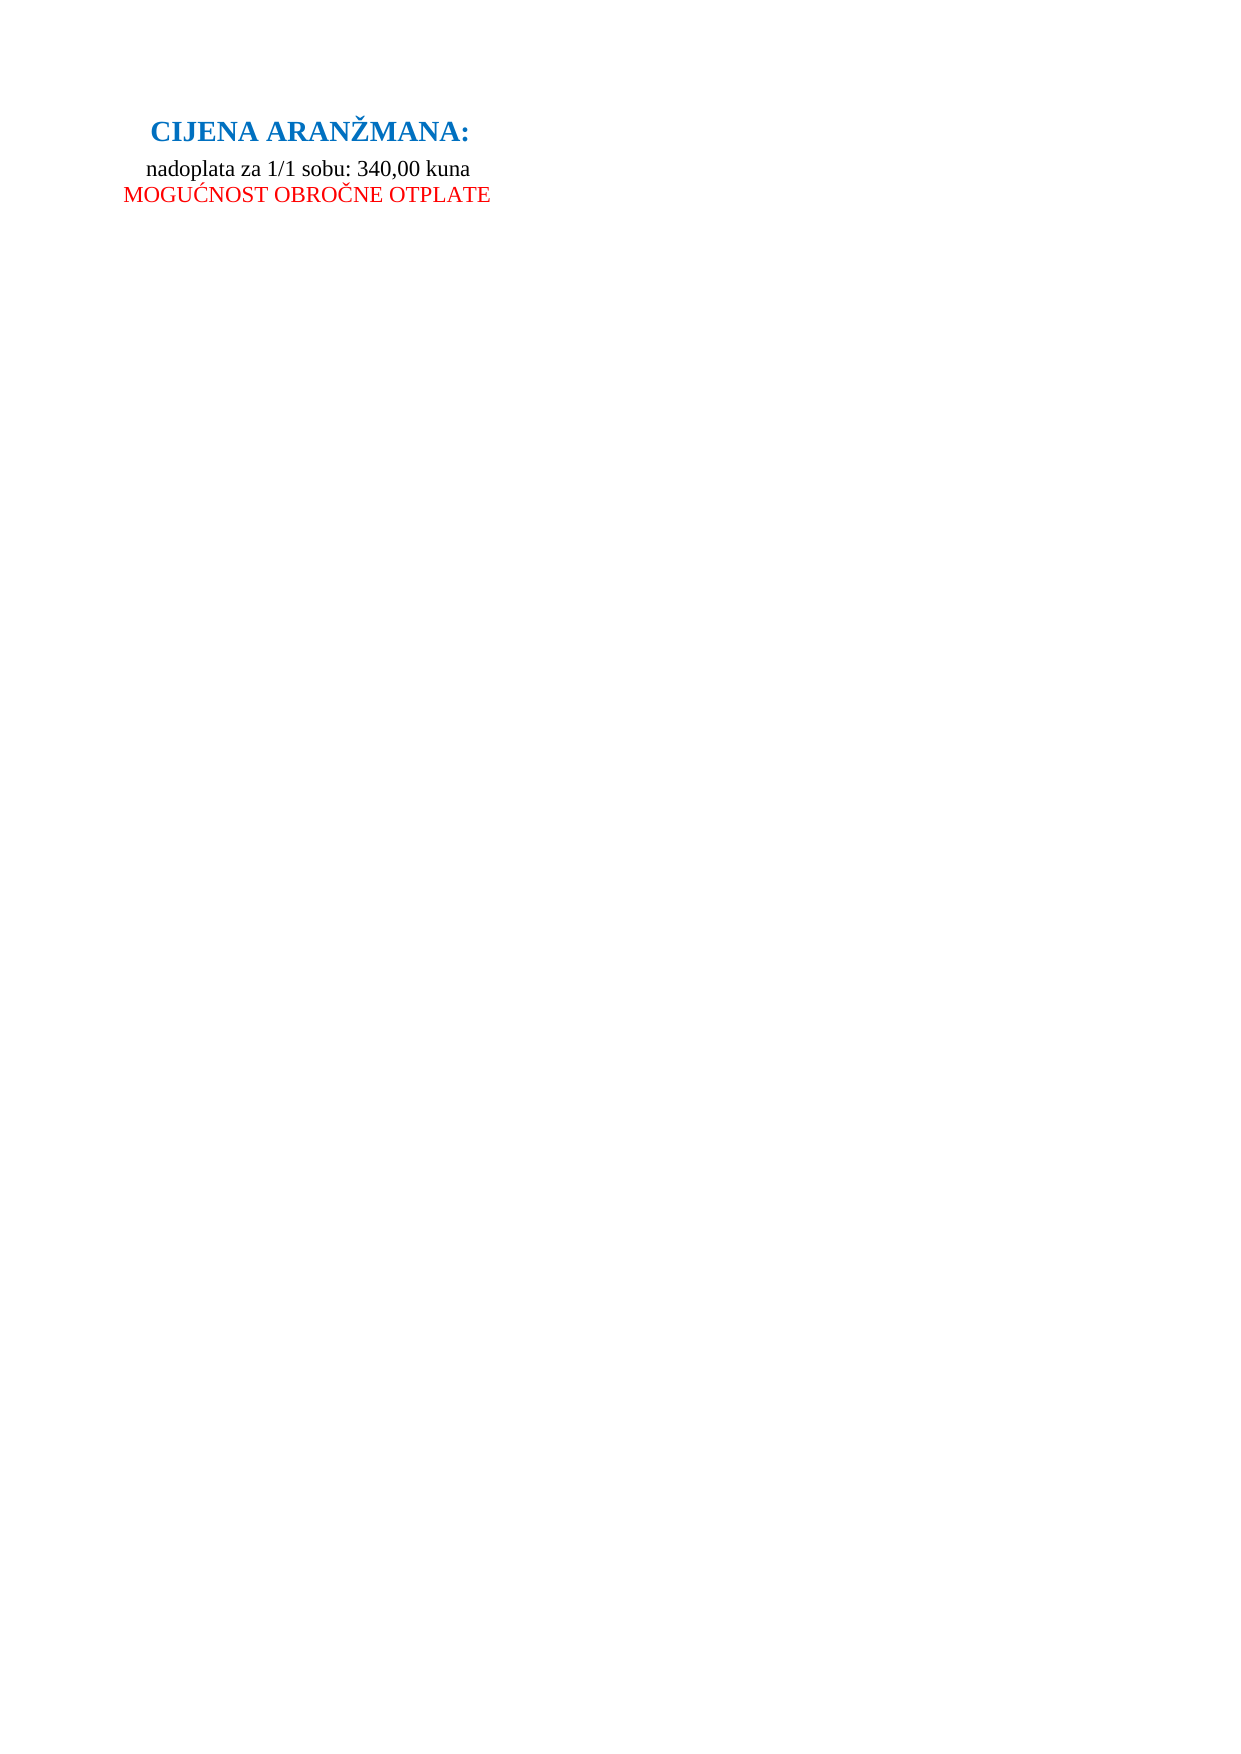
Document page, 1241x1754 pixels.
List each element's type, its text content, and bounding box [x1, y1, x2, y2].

text nadoplata za 1/1 sobu: 340,00 kuna [89, 155, 532, 181]
text MOGUĆNOST OBROČNE OTPLATE [89, 181, 532, 208]
subtitle CIJENA ARANŽMANA: [89, 114, 532, 148]
